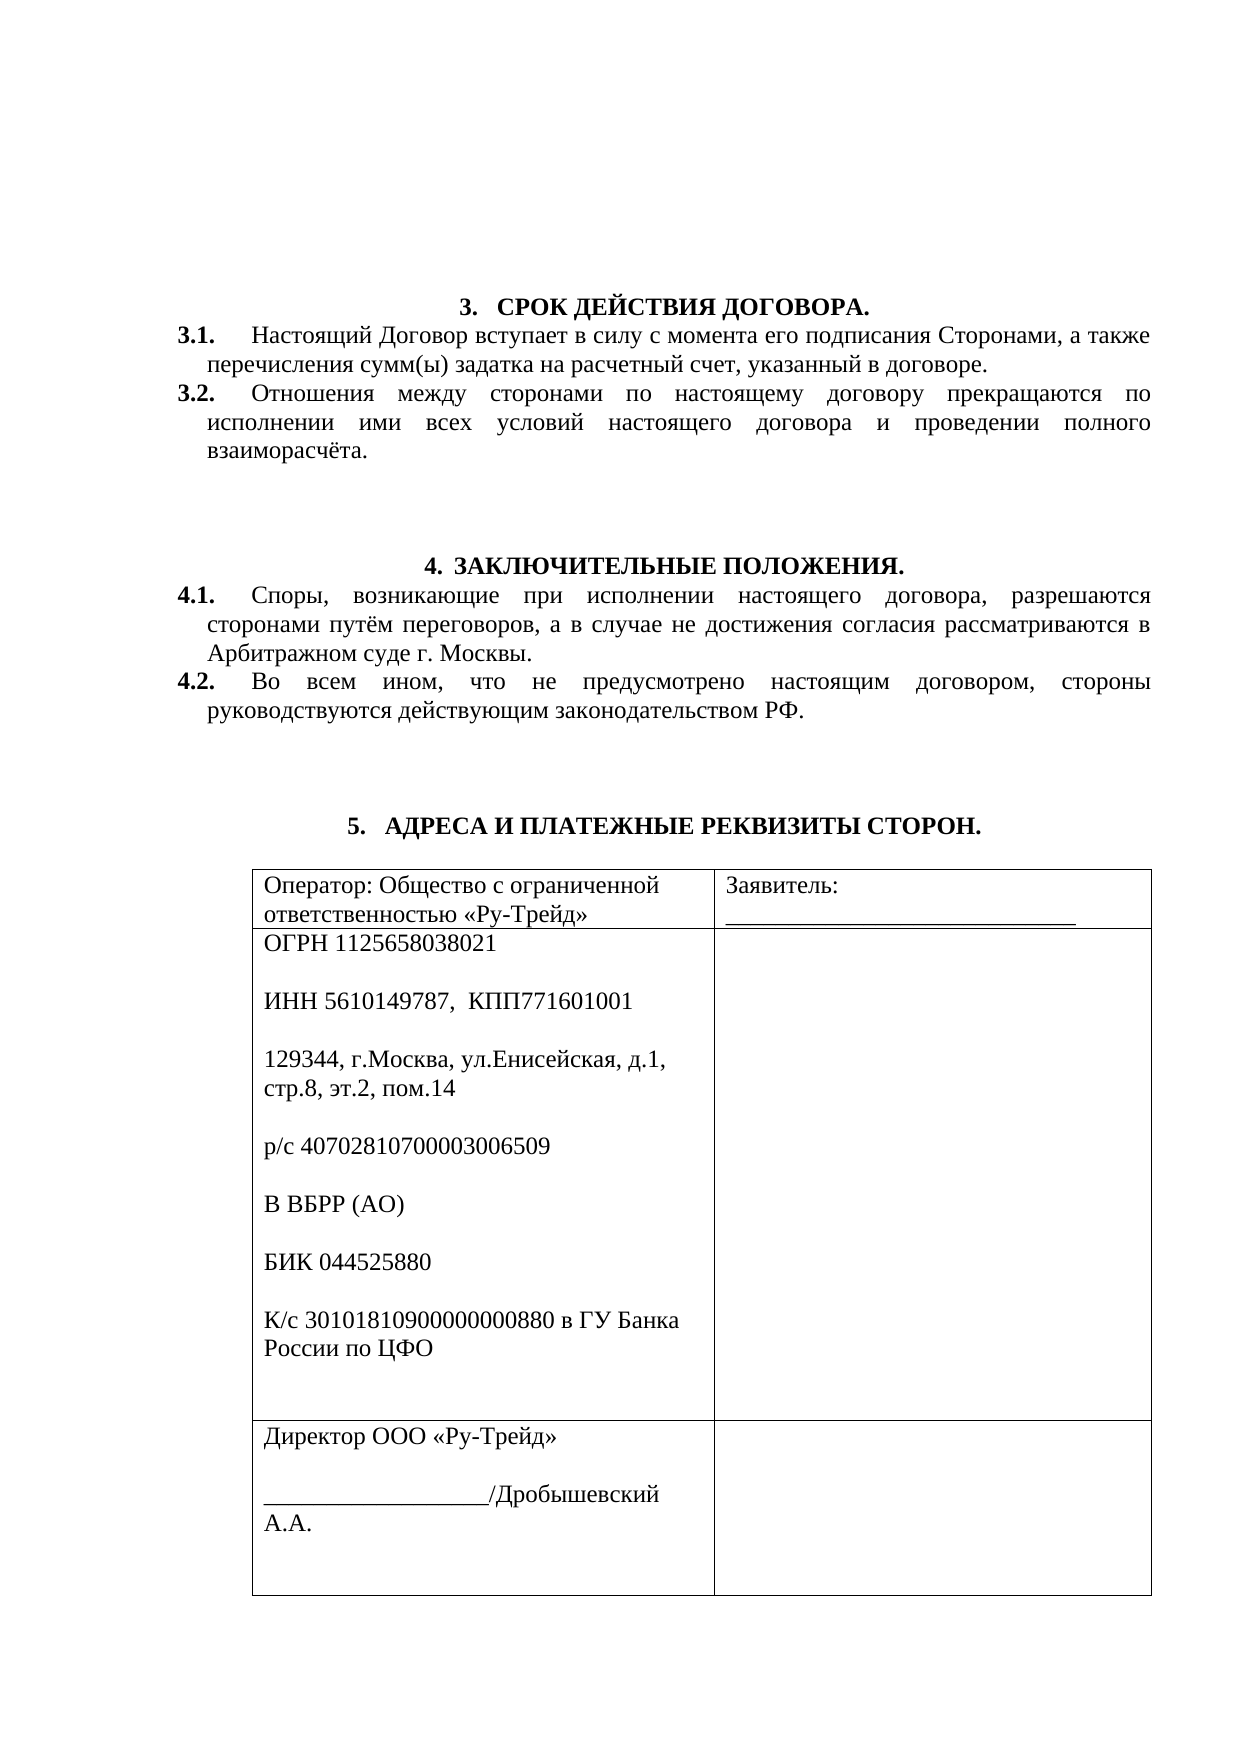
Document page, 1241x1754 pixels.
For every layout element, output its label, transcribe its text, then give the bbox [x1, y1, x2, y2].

list Настоящий Договор вступает в силу с момента его подписания Сторонами, а также перечисления сумм(ы) задатка на расчетный счет, указанный в договоре. [177, 321, 1152, 378]
list Во всем ином, что не предусмотрено настоящим договором, стороны руководствуются действующим законодательством РФ. [177, 666, 1152, 724]
list ЗАКЛЮЧИТЕЛЬНЫЕ ПОЛОЖЕНИЯ. [177, 551, 1152, 580]
list АДРЕСА И ПЛАТЕЖНЫЕ РЕКВИЗИТЫ СТОРОН. [177, 811, 1152, 840]
table_cell [715, 1421, 1151, 1594]
table_cell Директор ООО «Ру-Трейд» __________________/Дробышевский А.А. [253, 1421, 714, 1594]
list Споры, возникающие при исполнении настоящего договора, разрешаются сторонами путём переговоров, а в случае не достижения согласия рассматриваются в Арбитражном суде г. Москвы. [177, 580, 1152, 666]
list Отношения между сторонами по настоящему договору прекращаются по исполнении ими всех условий настоящего договора и проведении полного взаиморасчёта. [177, 378, 1152, 464]
list СРОК ДЕЙСТВИЯ ДОГОВОРА. [177, 292, 1152, 321]
table_cell ОГРН 1125658038021 ИНН 5610149787, КПП771601001 129344, г.Москва, ул.Енисейская, д.1, стр.8, эт.2, пом.14 р/с 40702810700003006509 В ВБРР (АО) БИК 044525880 К/с 30101810900000000880 в ГУ Банка России по ЦФО [253, 929, 714, 1420]
table_cell [715, 929, 1151, 1420]
table_header Оператор: Общество с ограниченной ответственностью «Ру-Трейд» [253, 870, 714, 927]
table_header Заявитель: ____________________________ [715, 870, 1151, 927]
